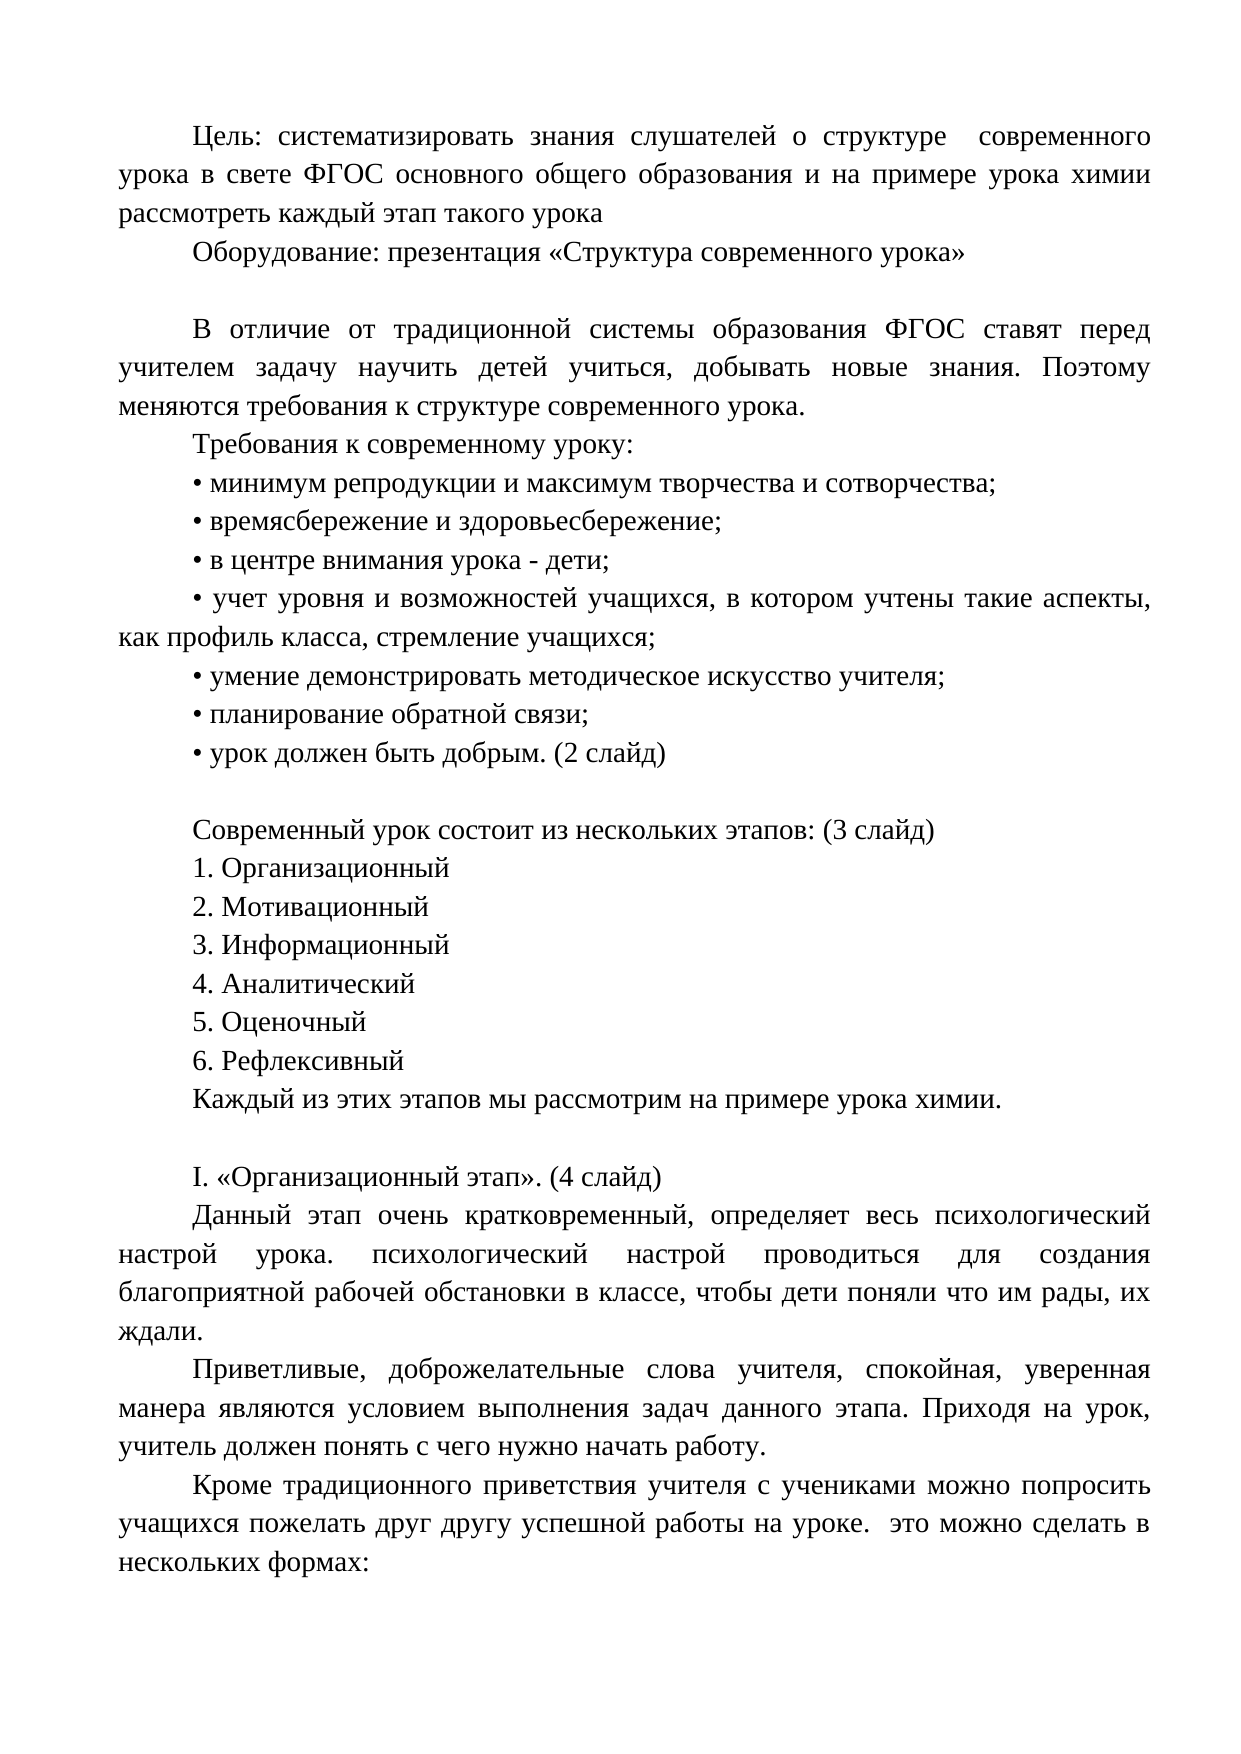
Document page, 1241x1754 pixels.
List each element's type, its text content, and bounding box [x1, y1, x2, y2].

text Данный этап очень кратковременный, определяет весь психологический настрой урока. психологический настрой проводиться для создания благоприятной рабочей обстановки в классе, чтобы дети поняли что им рады, их ждали. [118, 1197, 1152, 1346]
text Кроме традиционного приветствия учителя с учениками можно попросить учащихся пожелать друг другу успешной работы на уроке. это можно сделать в нескольких формах: [118, 1467, 1152, 1578]
text • учет уровня и возможностей учащихся, в котором учтены такие аспекты, как профиль класса, стремление учащихся; [118, 581, 1152, 653]
text • минимум репродукции и максимум творчества и сотворчества; [118, 465, 1152, 498]
text Цель: систематизировать знания слушателей о структуре современного урока в свете ФГОС основного общего образования и на примере урока химии рассмотреть каждый этап такого урока [118, 118, 1152, 229]
text Оборудование: презентация «Структура современного урока» [118, 234, 1152, 267]
text • времясбережение и здоровьесбережение; [118, 503, 1152, 537]
text Каждый из этих этапов мы рассмотрим на примере урока химии. [118, 1082, 1152, 1115]
text 3. Информационный [118, 927, 1152, 961]
text 6. Рефлексивный [118, 1043, 1152, 1077]
text Приветливые, доброжелательные слова учителя, спокойная, уверенная манера являются условием выполнения задач данного этапа. Приходя на урок, учитель должен понять с чего нужно начать работу. [118, 1351, 1152, 1462]
text 2. Мотивационный [118, 889, 1152, 922]
text 5. Оценочный [118, 1004, 1152, 1038]
text 4. Аналитический [118, 966, 1152, 999]
text • умение демонстрировать методическое искусство учителя; [118, 658, 1152, 691]
text Требования к современному уроку: [118, 426, 1152, 460]
text 1. Организационный [118, 850, 1152, 884]
text • урок должен быть добрым. (2 слайд) [118, 735, 1152, 768]
text I. «Организационный этап». (4 слайд) [118, 1159, 1152, 1192]
text • планирование обратной связи; [118, 696, 1152, 730]
text • в центре внимания урока - дети; [118, 542, 1152, 576]
text Современный урок состоит из нескольких этапов: (3 слайд) [118, 812, 1152, 845]
text В отличие от традиционной системы образования ФГОС ставят перед учителем задачу научить детей учиться, добывать новые знания. Поэтому меняются требования к структуре современного урока. [118, 311, 1152, 421]
